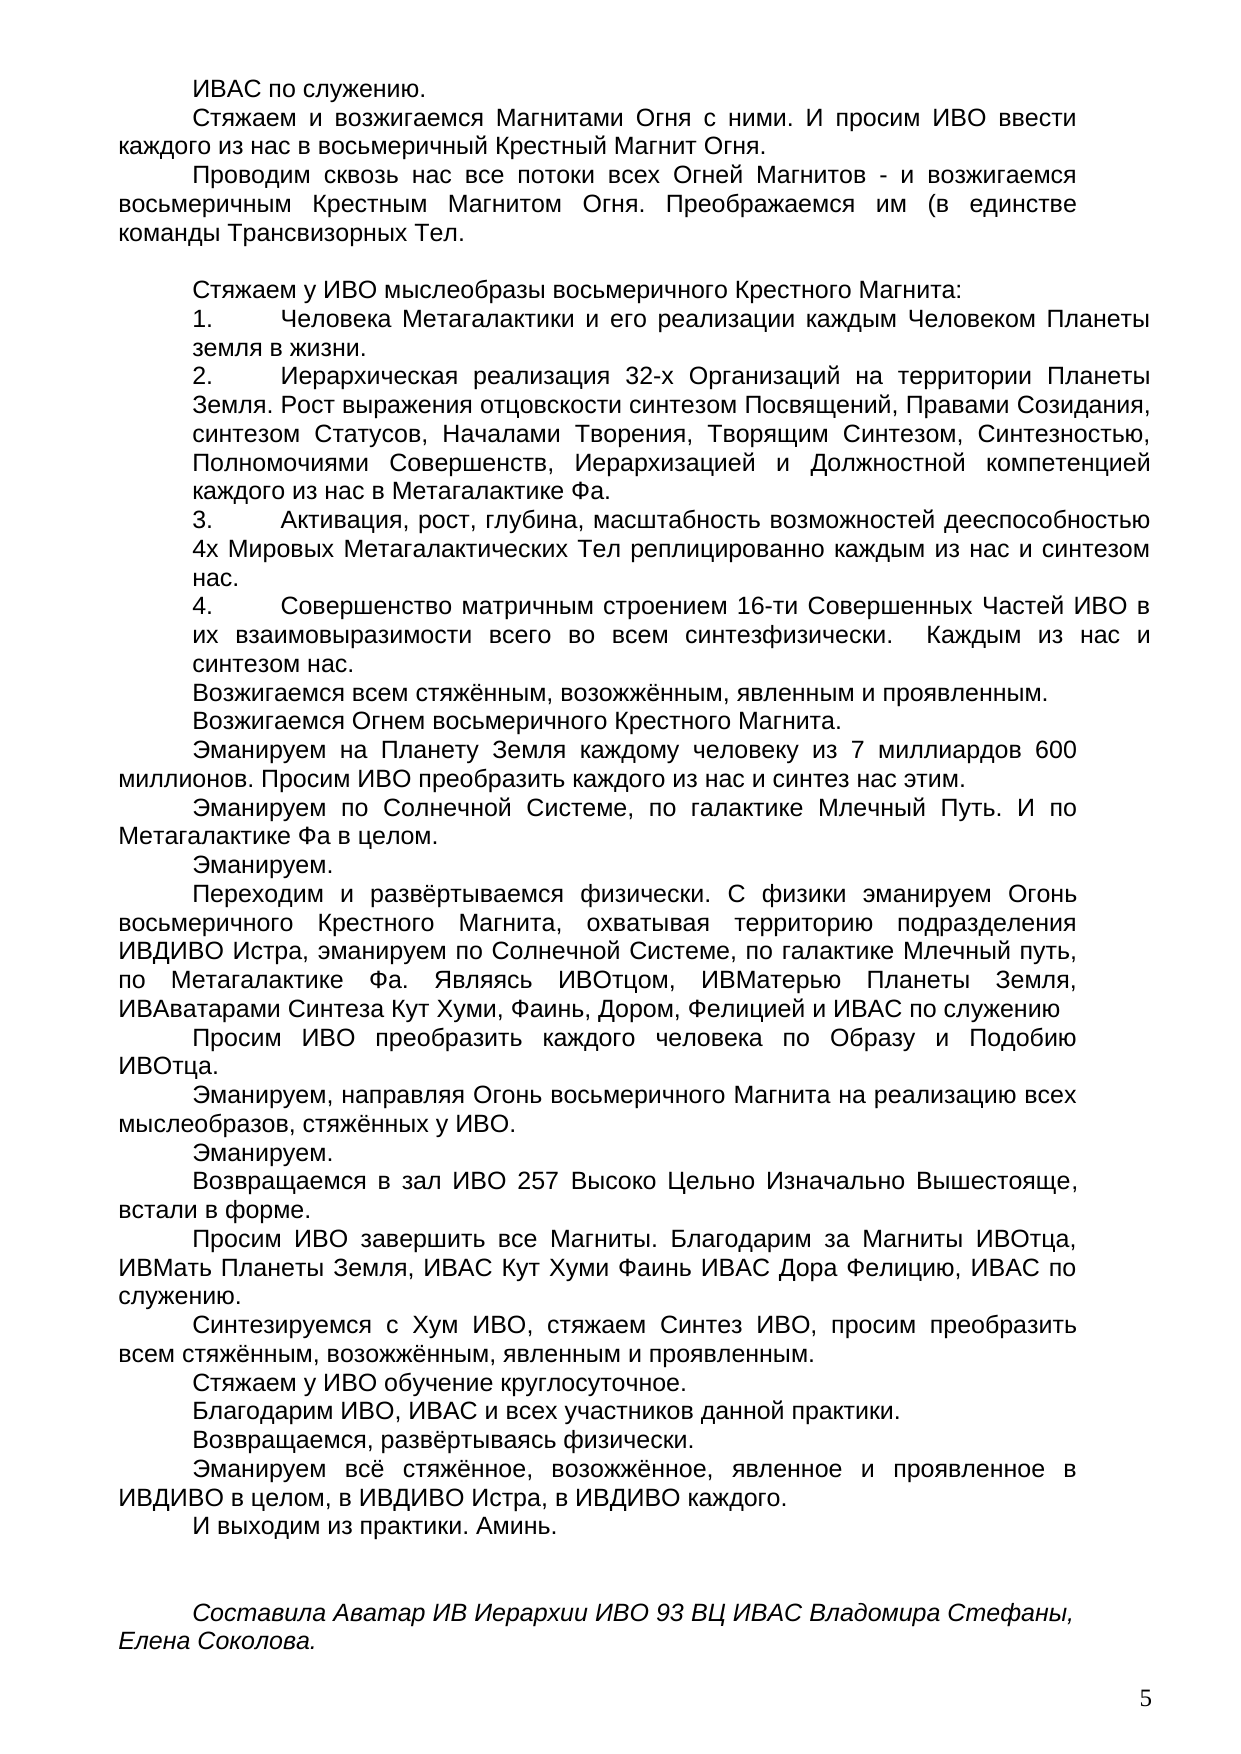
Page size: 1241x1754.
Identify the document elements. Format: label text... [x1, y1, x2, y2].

text Стяжаем у ИВО мыслеобразы восьмеричного Крестного Магнита: [118, 275, 1078, 304]
text Эманируем на Планету Земля каждому человеку из 7 миллиардов 600 миллионов. Просим ИВО преобразить каждого из нас и синтез нас этим. [118, 735, 1078, 793]
text Стяжаем у ИВО обучение круглосуточное. [118, 1368, 1078, 1396]
list Совершенство матричным строением 16-ти Совершенных Частей ИВО в их взаимовыразимости всего во всем синтезфизически. Каждым из нас и синтезом нас. [192, 591, 1152, 678]
text И выходим из практики. Аминь. [118, 1511, 1078, 1540]
text Возжигаемся всем стяжённым, возожжённым, явленным и проявленным. [118, 678, 1078, 706]
text Возвращаемся в зал ИВО 257 Высоко Цельно Изначально Вышестояще, встали в форме. [118, 1166, 1078, 1224]
text Переходим и развёртываемся физически. С физики эманируем Огонь восьмеричного Крестного Магнита, охватывая территорию подразделения ИВДИВО Истра, эманируем по Солнечной Системе, по галактике Млечный путь, по Метагалактике Фа. Являясь ИВОтцом, ИВМатерью Планеты Земля, ИВАватарами Синтеза Кут Хуми, Фаинь, Дором, Фелицией и ИВАС по служению [118, 879, 1078, 1023]
text Эманируем. [118, 850, 1078, 879]
list Человека Метагалактики и его реализации каждым Человеком Планеты земля в жизни. [192, 304, 1152, 361]
text Эманируем по Солнечной Системе, по галактике Млечный Путь. И по Метагалактике Фа в целом. [118, 793, 1078, 850]
text Эманируем. [118, 1138, 1078, 1166]
text Составила Аватар ИВ Иерархии ИВО 93 ВЦ ИВАС Владомира Стефаны, Елена Соколова. [118, 1598, 1078, 1655]
text Эманируем всё стяжённое, возожжённое, явленное и проявленное в ИВДИВО в целом, в ИВДИВО Истра, в ИВДИВО каждого. [118, 1454, 1078, 1511]
text Просим ИВО преобразить каждого человека по Образу и Подобию ИВОтца. [118, 1023, 1078, 1080]
text Благодарим ИВО, ИВАС и всех участников данной практики. [118, 1396, 1078, 1425]
text Возвращаемся, развёртываясь физически. [118, 1425, 1078, 1454]
text ИВАС по служению. [118, 74, 1078, 103]
text Проводим сквозь нас все потоки всех Огней Магнитов - и возжигаемся восьмеричным Крестным Магнитом Огня. Преображаемся им (в единстве команды Трансвизорных Тел. [118, 160, 1078, 246]
text Стяжаем и возжигаемся Магнитами Огня с ними. И просим ИВО ввести каждого из нас в восьмеричный Крестный Магнит Огня. [118, 103, 1078, 160]
list Иерархическая реализация 32-х Организаций на территории Планеты Земля. Рост выражения отцовскости синтезом Посвящений, Правами Созидания, синтезом Статусов, Началами Творения, Творящим Синтезом, Синтезностью, Полномочиями Совершенств, Иерархизацией и Должностной компетенцией каждого из нас в Метагалактике Фа. [192, 361, 1152, 505]
text Синтезируемся с Хум ИВО, стяжаем Синтез ИВО, просим преобразить всем стяжённым, возожжённым, явленным и проявленным. [118, 1310, 1078, 1368]
text Возжигаемся Огнем восьмеричного Крестного Магнита. [118, 706, 1078, 735]
text Просим ИВО завершить все Магниты. Благодарим за Магниты ИВОтца, ИВМать Планеты Земля, ИВАС Кут Хуми Фаинь ИВАС Дора Фелицию, ИВАС по служению. [118, 1224, 1078, 1310]
text Эманируем, направляя Огонь восьмеричного Магнита на реализацию всех мыслеобразов, стяжённых у ИВО. [118, 1080, 1078, 1138]
list Активация, рост, глубина, масштабность возможностей дееспособностью 4х Мировых Метагалактических Тел реплицированно каждым из нас и синтезом нас. [192, 505, 1152, 591]
